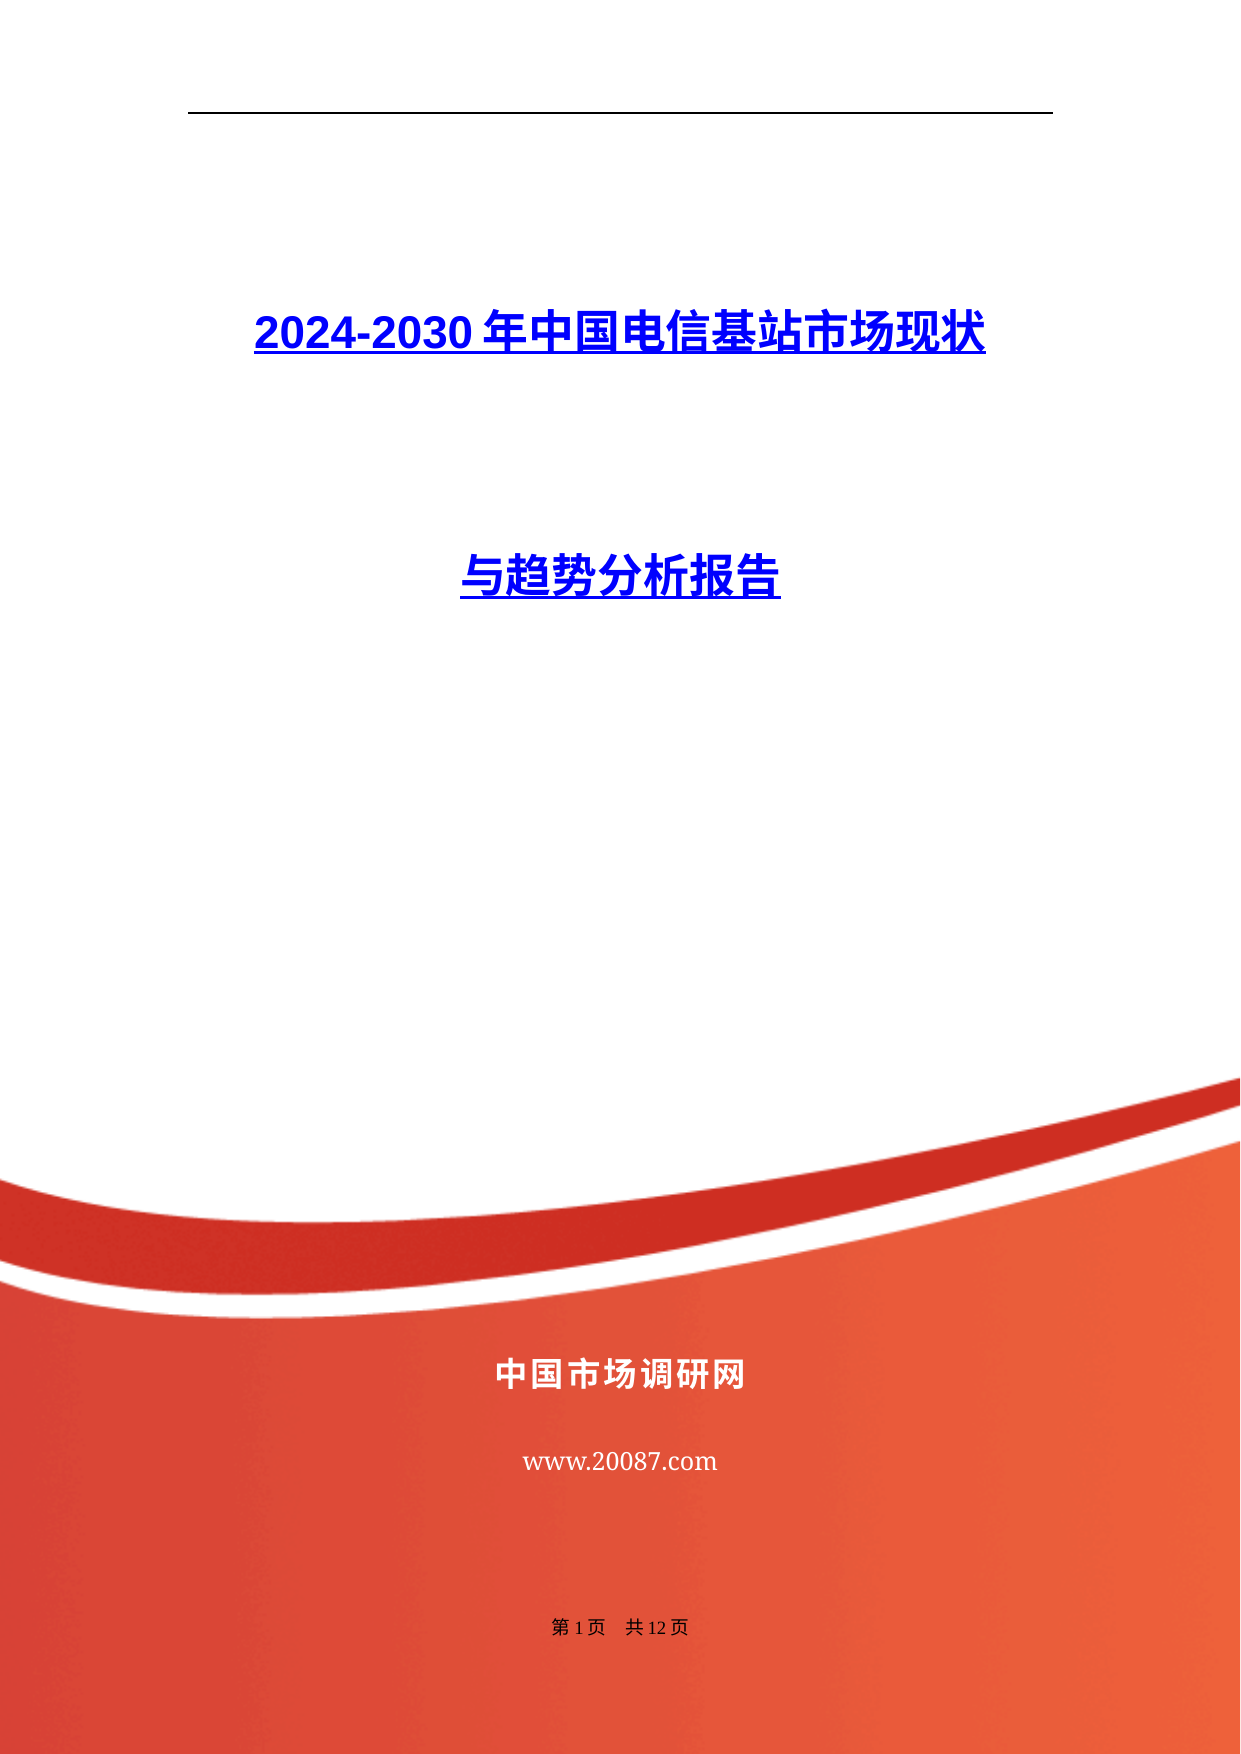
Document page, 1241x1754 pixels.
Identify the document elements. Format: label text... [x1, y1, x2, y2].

text www.20087.com [187, 1428, 1053, 1493]
picture [0, 1006, 1241, 1754]
table_header 2024-2030年中国电信基站市场现状与趋势分析报告 [188, 207, 1053, 773]
subtitle 中国市场调研网 [187, 1339, 1053, 1404]
